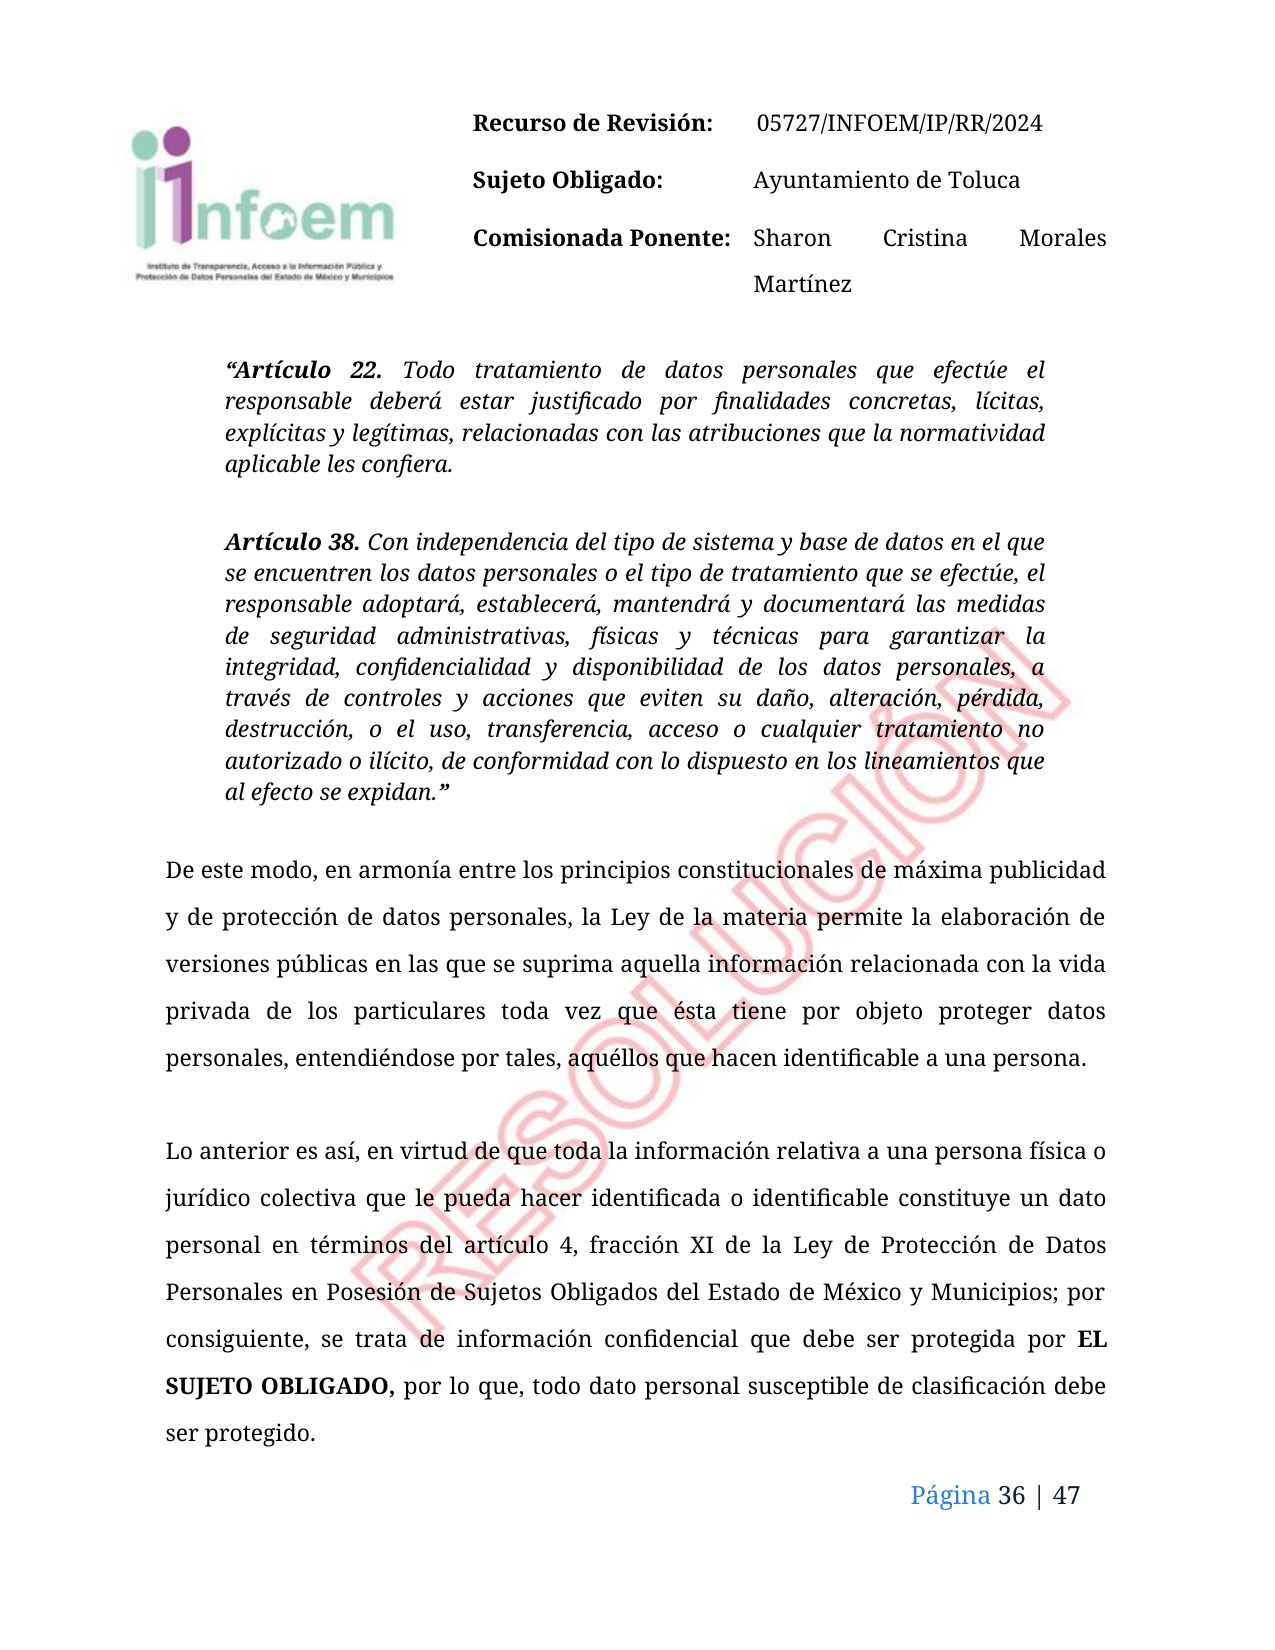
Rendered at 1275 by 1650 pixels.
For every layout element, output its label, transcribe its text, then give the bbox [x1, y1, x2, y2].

text Lo anterior es así, en virtud de que toda la información relativa a una persona física o jurídico colectiva que le pueda hacer identificada o identificable constituye un dato personal en términos del artículo 4, fracción XI de la Ley de Protección de Datos Personales en Posesión de Sujetos Obligados del Estado de México y Municipios; por consiguiente, se trata de información confidencial que debe ser protegida por EL SUJETO OBLIGADO, por lo que, todo dato personal susceptible de clasificación debe ser protegido. [165, 1135, 1107, 1448]
text De este modo, en armonía entre los principios constitucionales de máxima publicidad y de protección de datos personales, la Ley de la materia permite la elaboración de versiones públicas en las que se suprima aquella información relacionada con la vida privada de los particulares toda vez que ésta tiene por objeto proteger datos personales, entendiéndose por tales, aquéllos que hacen identificable a una persona. [165, 854, 1107, 1073]
picture [2, 61, 1275, 1650]
title Artículo 38. Con independencia del tipo de sistema y base de datos en el que se encuentren los datos personales o el tipo de tratamiento que se efectúe, el responsable adoptará, establecerá, mantendrá y documentará las medidas de seguridad administrativas, físicas y técnicas para garantizar la integridad, confidencialidad y disponibilidad de los datos personales, a través de controles y acciones que eviten su daño, alteración, pérdida, destrucción, o el uso, transferencia, acceso o cualquier tratamiento no autorizado o ilícito, de conformidad con lo dispuesto en los lineamientos que al efecto se expidan.” [224, 526, 1048, 807]
title “Artículo 22. Todo tratamiento de datos personales que efectúe el responsable deberá estar justificado por finalidades concretas, lícitas, explícitas y legítimas, relacionadas con las atribuciones que la normatividad aplicable les confiera. [224, 354, 1048, 479]
